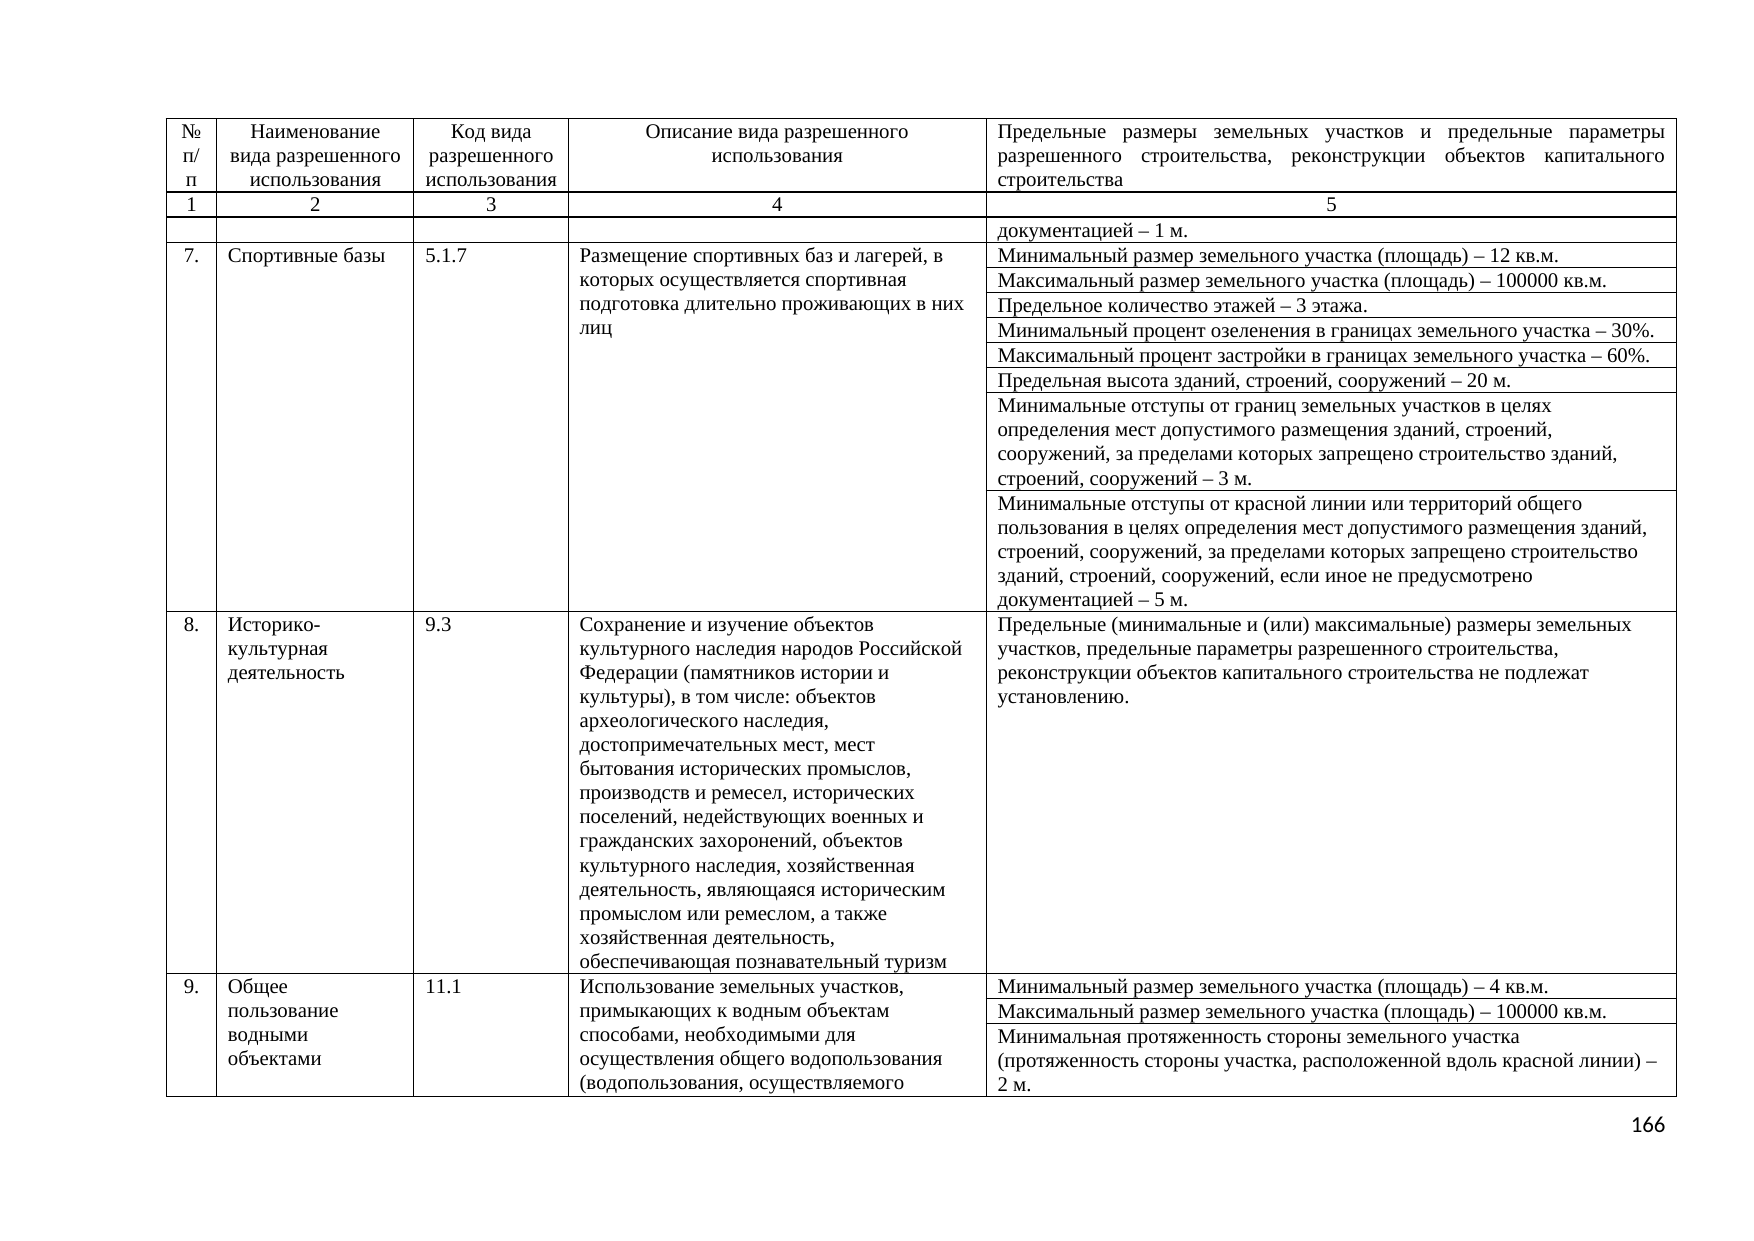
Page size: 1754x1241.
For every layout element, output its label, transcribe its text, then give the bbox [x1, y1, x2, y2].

table_cell Минимальная протяженность стороны земельного участка (протяженность стороны участка, расположенной вдоль красной линии) – 2 м. [987, 1024, 1676, 1096]
table_cell Размещение спортивных баз и лагерей, в которых осуществляется спортивная подготовка длительно проживающих в них лиц [569, 243, 986, 611]
table_cell 8. [167, 612, 216, 973]
table_cell Максимальный размер земельного участка (площадь) – 100000 кв.м. [987, 268, 1676, 292]
table_cell 7. [167, 243, 216, 611]
table_cell 1 [167, 193, 216, 216]
table_cell 11.1 [414, 974, 568, 1096]
table_cell 9. [167, 974, 216, 1096]
table_cell 2 [217, 193, 413, 216]
table_cell 5.1.7 [414, 243, 568, 611]
table_cell Предельное количество этажей – 3 этажа. [987, 293, 1676, 317]
table_header Предельные размеры земельных участков и предельные параметры разрешенного строительства, реконструкции объектов капитального строительства [987, 119, 1676, 191]
table_cell Минимальный процент озеленения в границах земельного участка – 30%. [987, 318, 1676, 342]
table_cell Историко-культурная деятельность [217, 612, 413, 973]
table_cell Спортивные базы [217, 243, 413, 611]
table_cell 9.3 [414, 612, 568, 973]
table_cell Общее пользование водными объектами [217, 974, 413, 1096]
table_header № п/п [167, 119, 216, 191]
table_cell Минимальный размер земельного участка (площадь) – 4 кв.м. [987, 974, 1676, 998]
table_header Код вида разрешенного использования [414, 119, 568, 191]
table_cell Минимальные отступы от красной линии или территорий общего пользования в целях определения мест допустимого размещения зданий, строений, сооружений, за пределами которых запрещено строительство зданий, строений, сооружений, если иное не предусмотрено документацией – 5 м. [987, 491, 1676, 611]
table_cell Максимальный размер земельного участка (площадь) – 100000 кв.м. [987, 999, 1676, 1023]
table_cell 5 [987, 193, 1676, 216]
table_cell Сохранение и изучение объектов культурного наследия народов Российской Федерации (памятников истории и культуры), в том числе: объектов археологического наследия, достопримечательных мест, мест бытования исторических промыслов, производств и ремесел, исторических поселений, недействующих военных и гражданских захоронений, объектов культурного наследия, хозяйственная деятельность, являющаяся историческим промыслом или ремеслом, а также хозяйственная деятельность, обеспечивающая познавательный туризм [569, 612, 986, 973]
table_cell Минимальные отступы от границ земельных участков в целях определения мест допустимого размещения зданий, строений, сооружений, за пределами которых запрещено строительство зданий, строений, сооружений – 3 м. [987, 393, 1676, 489]
table_cell 3 [414, 193, 568, 216]
table_header Наименование вида разрешенного использования [217, 119, 413, 191]
table_cell Предельные (минимальные и (или) максимальные) размеры земельных участков, предельные параметры разрешенного строительства, реконструкции объектов капитального строительства не подлежат установлению. [987, 612, 1676, 973]
table_cell Максимальный процент застройки в границах земельного участка – 60%. [987, 343, 1676, 367]
table_cell Использование земельных участков, примыкающих к водным объектам способами, необходимыми для осуществления общего водопользования (водопользования, осуществляемого гражданами для личных нужд, а также забор (изъятие) водных ресурсов для целей питьевого и хозяйственно-бытового водоснабжения, купание, использование маломерных судов, водных мотоциклов и других технических средств, предназначенных для отдыха на водных объектах, водопой, если соответствующие запреты не установлены законодательством) [569, 974, 986, 1096]
table_cell Предельная высота зданий, строений, сооружений – 20 м. [987, 368, 1676, 392]
table_header Описание вида разрешенного использования [569, 119, 986, 191]
table_cell Минимальный размер земельного участка (площадь) – 12 кв.м. [987, 243, 1676, 267]
table_cell 4 [569, 193, 986, 216]
